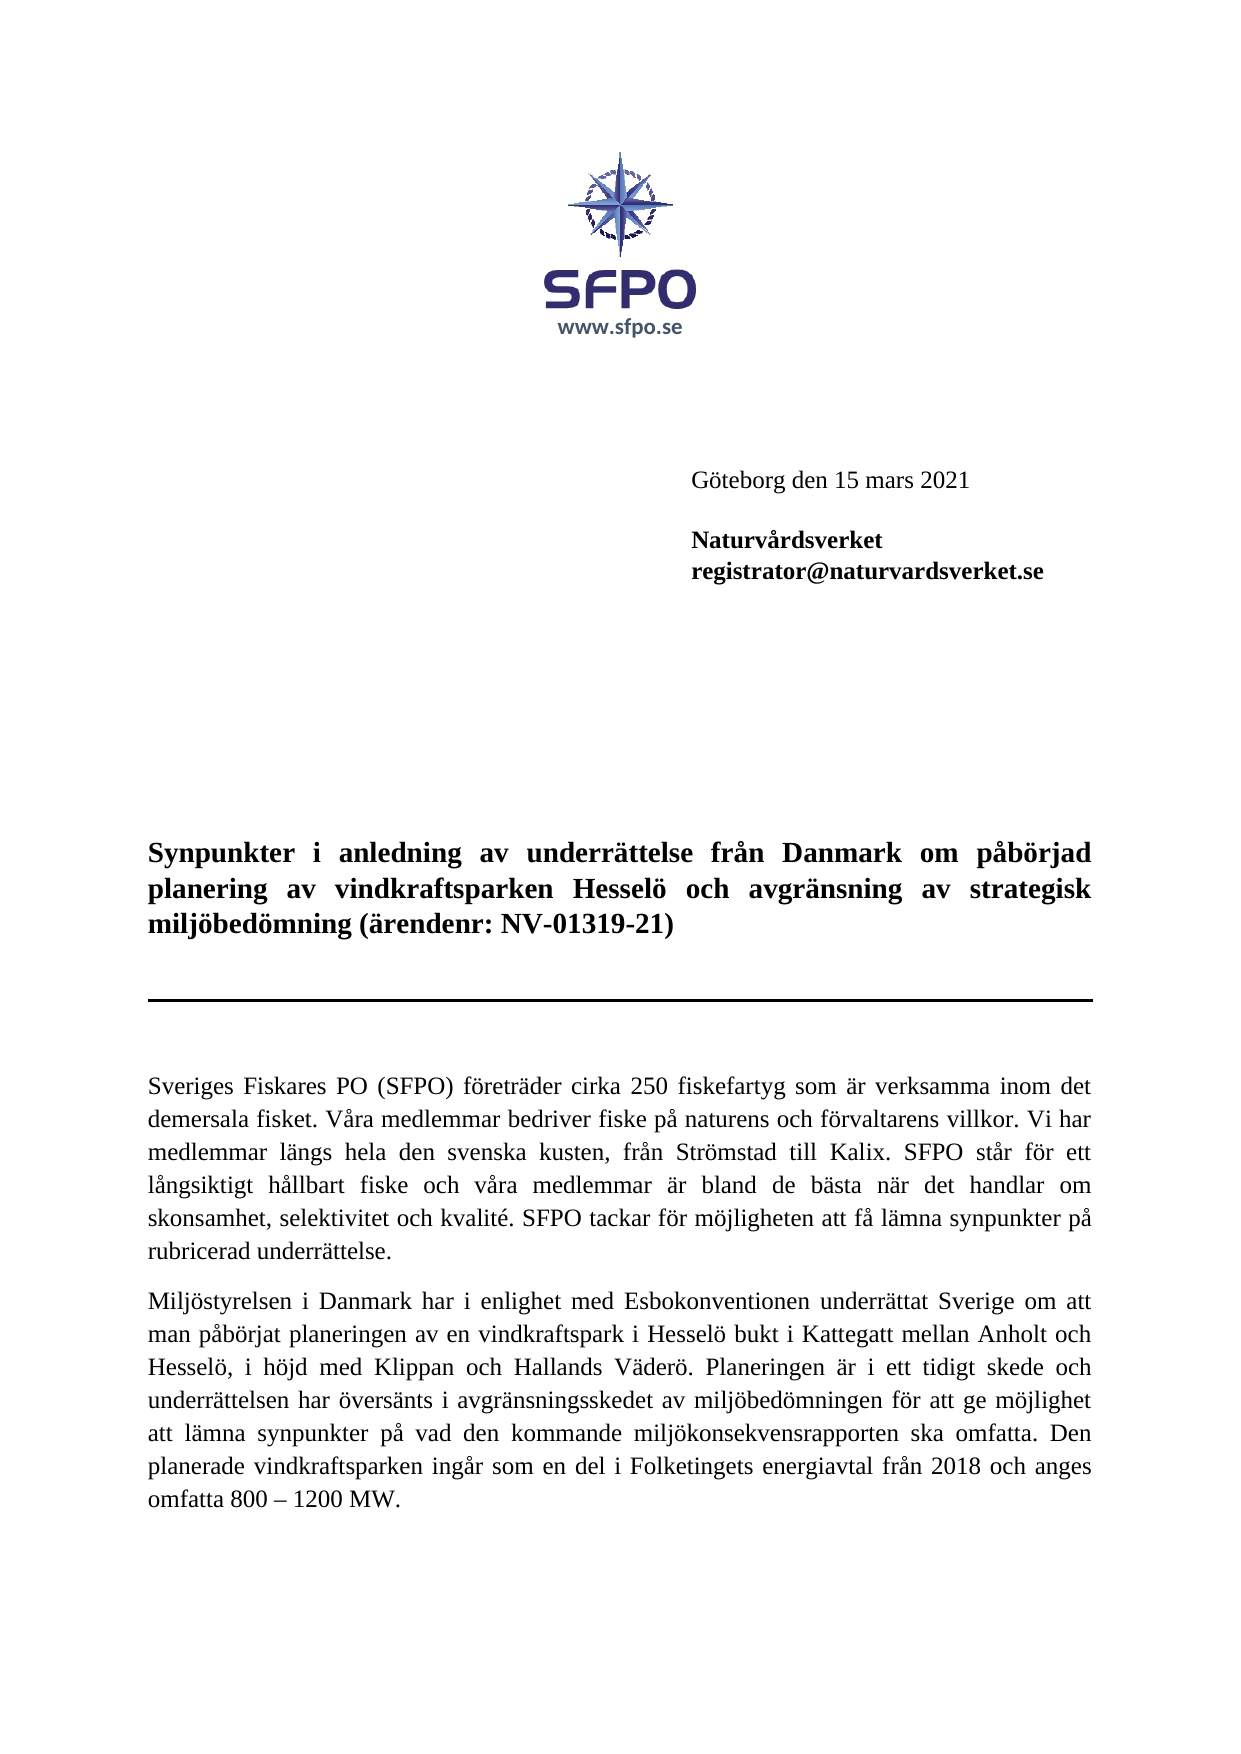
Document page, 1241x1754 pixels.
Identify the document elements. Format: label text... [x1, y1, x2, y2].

text Naturvårdsverket [148, 526, 1093, 554]
text Synpunkter i anledning av underrättelse från Danmark om påbörjad planering av vindkraftsparken Hesselö och avgränsning av strategisk miljöbedömning (ärendenr: NV-01319-21) [148, 836, 1093, 940]
text Miljöstyrelsen i Danmark har i enlighet med Esbokonventionen underrättat Sverige om att man påbörjat planeringen av en vindkraftspark i Hesselö bukt i Kattegatt mellan Anholt och Hesselö, i höjd med Klippan och Hallands Väderö. Planeringen är i ett tidigt skede och underrättelsen har översänts i avgränsningsskedet av miljöbedömningen för att ge möjlighet att lämna synpunkter på vad den kommande miljökonsekvensrapporten ska omfatta. Den planerade vindkraftsparken ingår som en del i Folketingets energiavtal från 2018 och anges omfatta 800 – 1200 MW. [148, 1286, 1093, 1513]
text registrator@naturvardsverket.se [148, 556, 1093, 585]
text Göteborg den 15 mars 2021 [148, 465, 1093, 493]
text Sveriges Fiskares PO (SFPO) företräder cirka 250 fiskefartyg som är verksamma inom det demersala fisket. Våra medlemmar bedriver fiske på naturens och förvaltarens villkor. Vi har medlemmar längs hela den svenska kusten, från Strömstad till Kalix. SFPO står för ett långsiktigt hållbart fiske och våra medlemmar är bland de bästa när det handlar om skonsamhet, selektivitet och kvalité. SFPO tackar för möjligheten att få lämna synpunkter på rubricerad underrättelse. [148, 1071, 1093, 1265]
picture [538, 147, 702, 311]
text www.sfpo.se [148, 312, 1093, 340]
